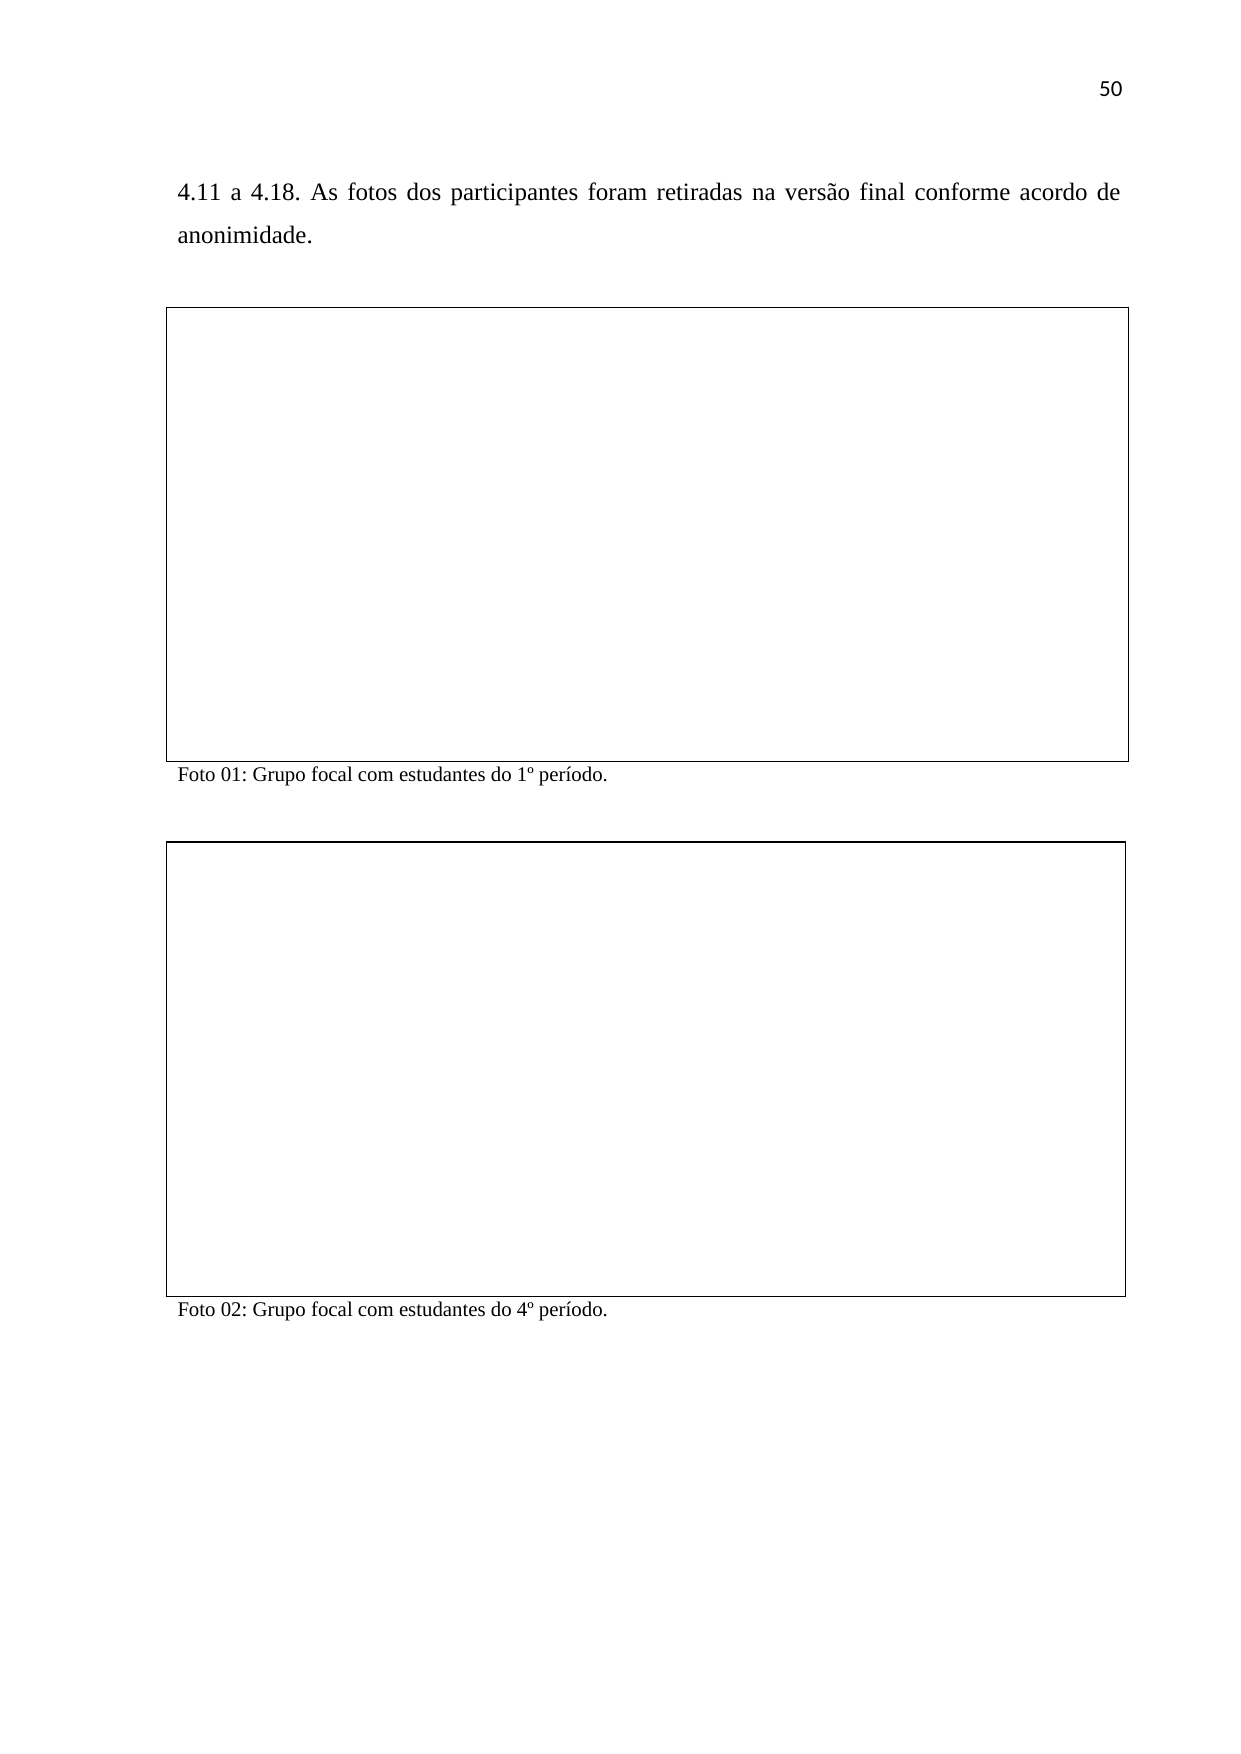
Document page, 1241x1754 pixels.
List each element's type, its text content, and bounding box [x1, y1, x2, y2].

text Foto 01: Grupo focal com estudantes do 1º período. [177, 762, 1122, 786]
table_header [167, 843, 1125, 1296]
table_header [167, 308, 1128, 761]
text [177, 177, 1122, 249]
text Foto 02: Grupo focal com estudantes do 4º período. [177, 1297, 1122, 1321]
